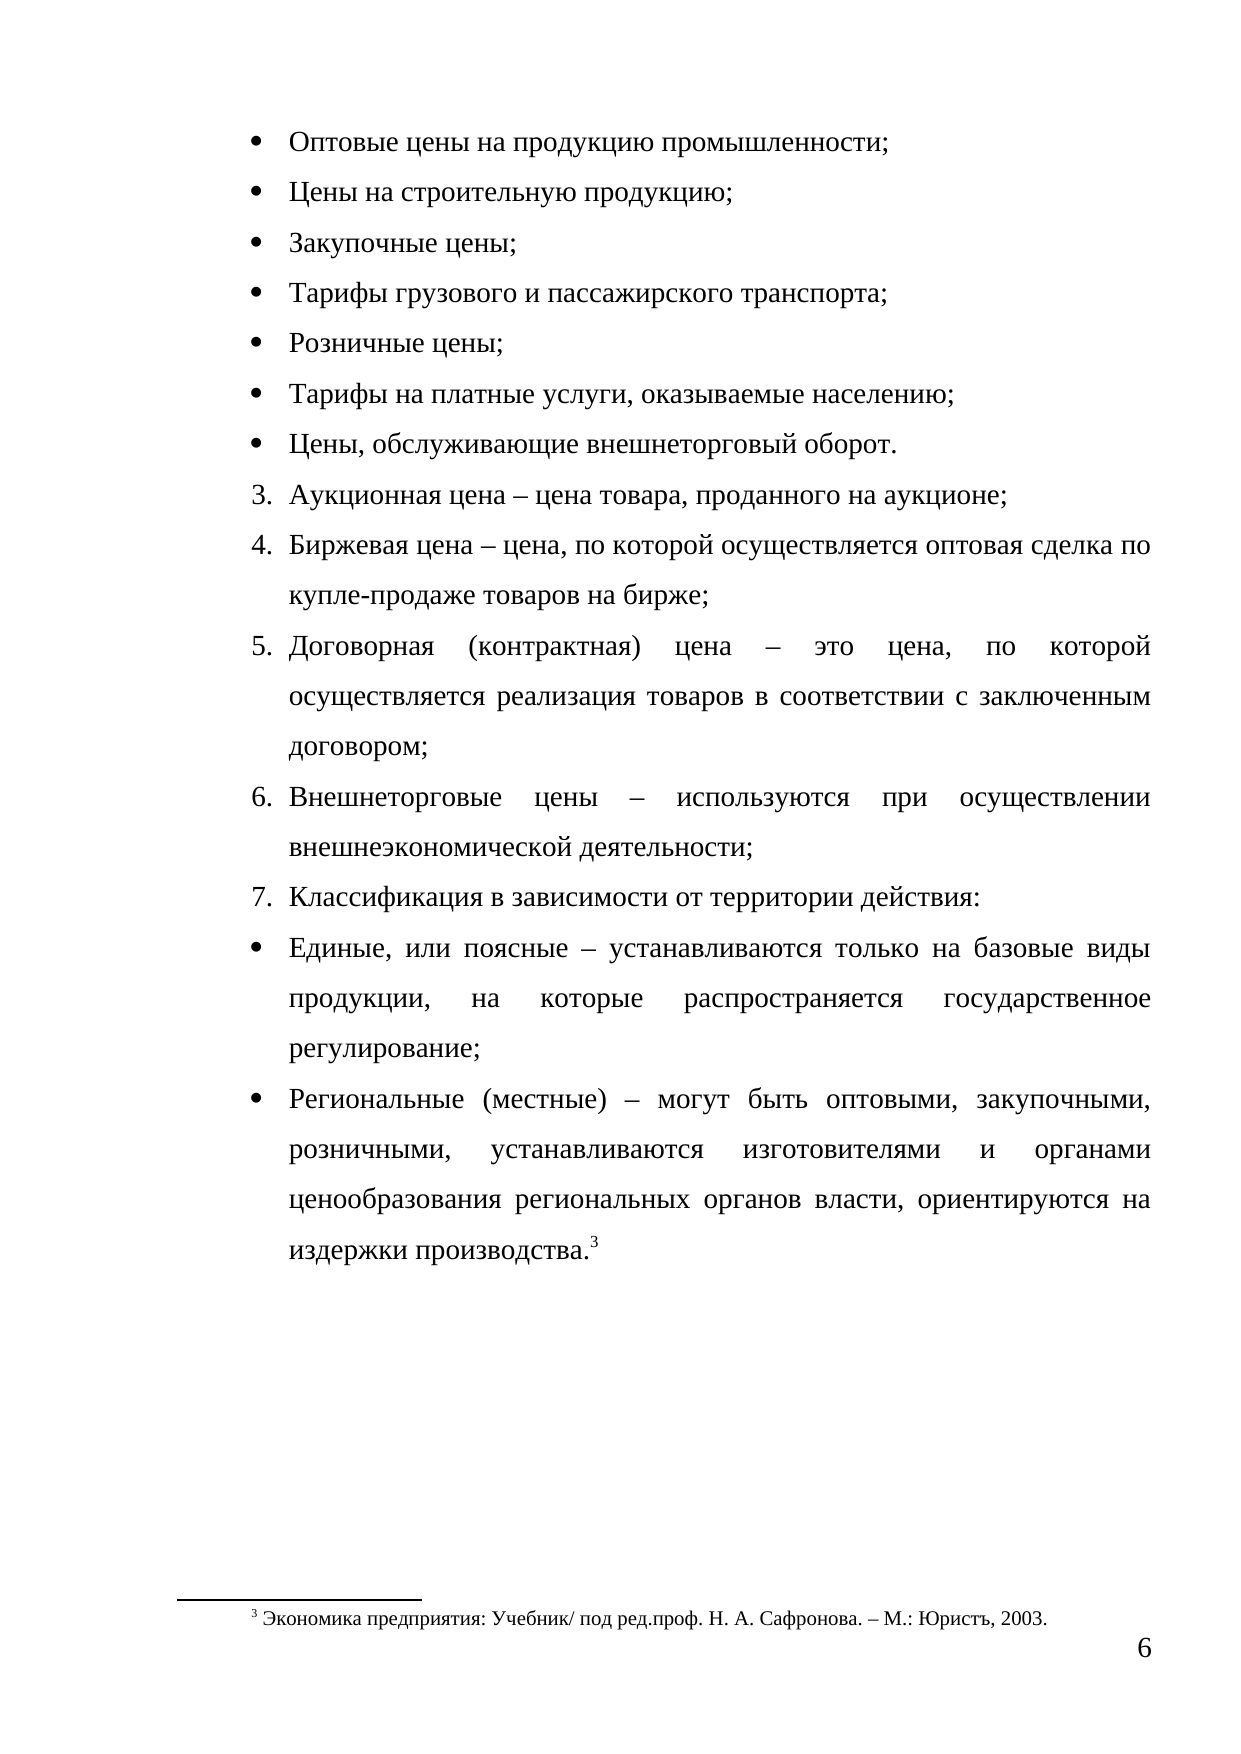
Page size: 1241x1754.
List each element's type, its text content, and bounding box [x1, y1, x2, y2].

list Цены на строительную продукцию; [251, 174, 1152, 208]
list Закупочные цены; [251, 225, 1152, 258]
list Оптовые цены на продукцию промышленности; [251, 124, 1152, 158]
list Аукционная цена – цена товара, проданного на аукционе; [251, 477, 1152, 510]
list Биржевая цена – цена, по которой осуществляется оптовая сделка по купле-продаже товаров на бирже; [251, 527, 1152, 611]
list Региональные (местные) – могут быть оптовыми, закупочными, розничными, устанавливаются изготовителями и органами ценообразования региональных органов власти, ориентируются на издержки производства. [251, 1081, 1152, 1265]
list Договорная (контрактная) цена – это цена, по которой осуществляется реализация товаров в соответствии с заключенным договором; [251, 628, 1152, 762]
list Цены, обслуживающие внешнеторговый оборот. [251, 426, 1152, 460]
list Розничные цены; [251, 326, 1152, 359]
list Внешнеторговые цены – используются при осуществлении внешнеэкономической деятельности; [251, 779, 1152, 863]
list Классификация в зависимости от территории действия: [251, 879, 1152, 913]
list Тарифы грузового и пассажирского транспорта; [251, 275, 1152, 309]
list Тарифы на платные услуги, оказываемые населению; [251, 376, 1152, 410]
list Единые, или поясные – устанавливаются только на базовые виды продукции, на которые распространяется государственное регулирование; [251, 930, 1152, 1064]
